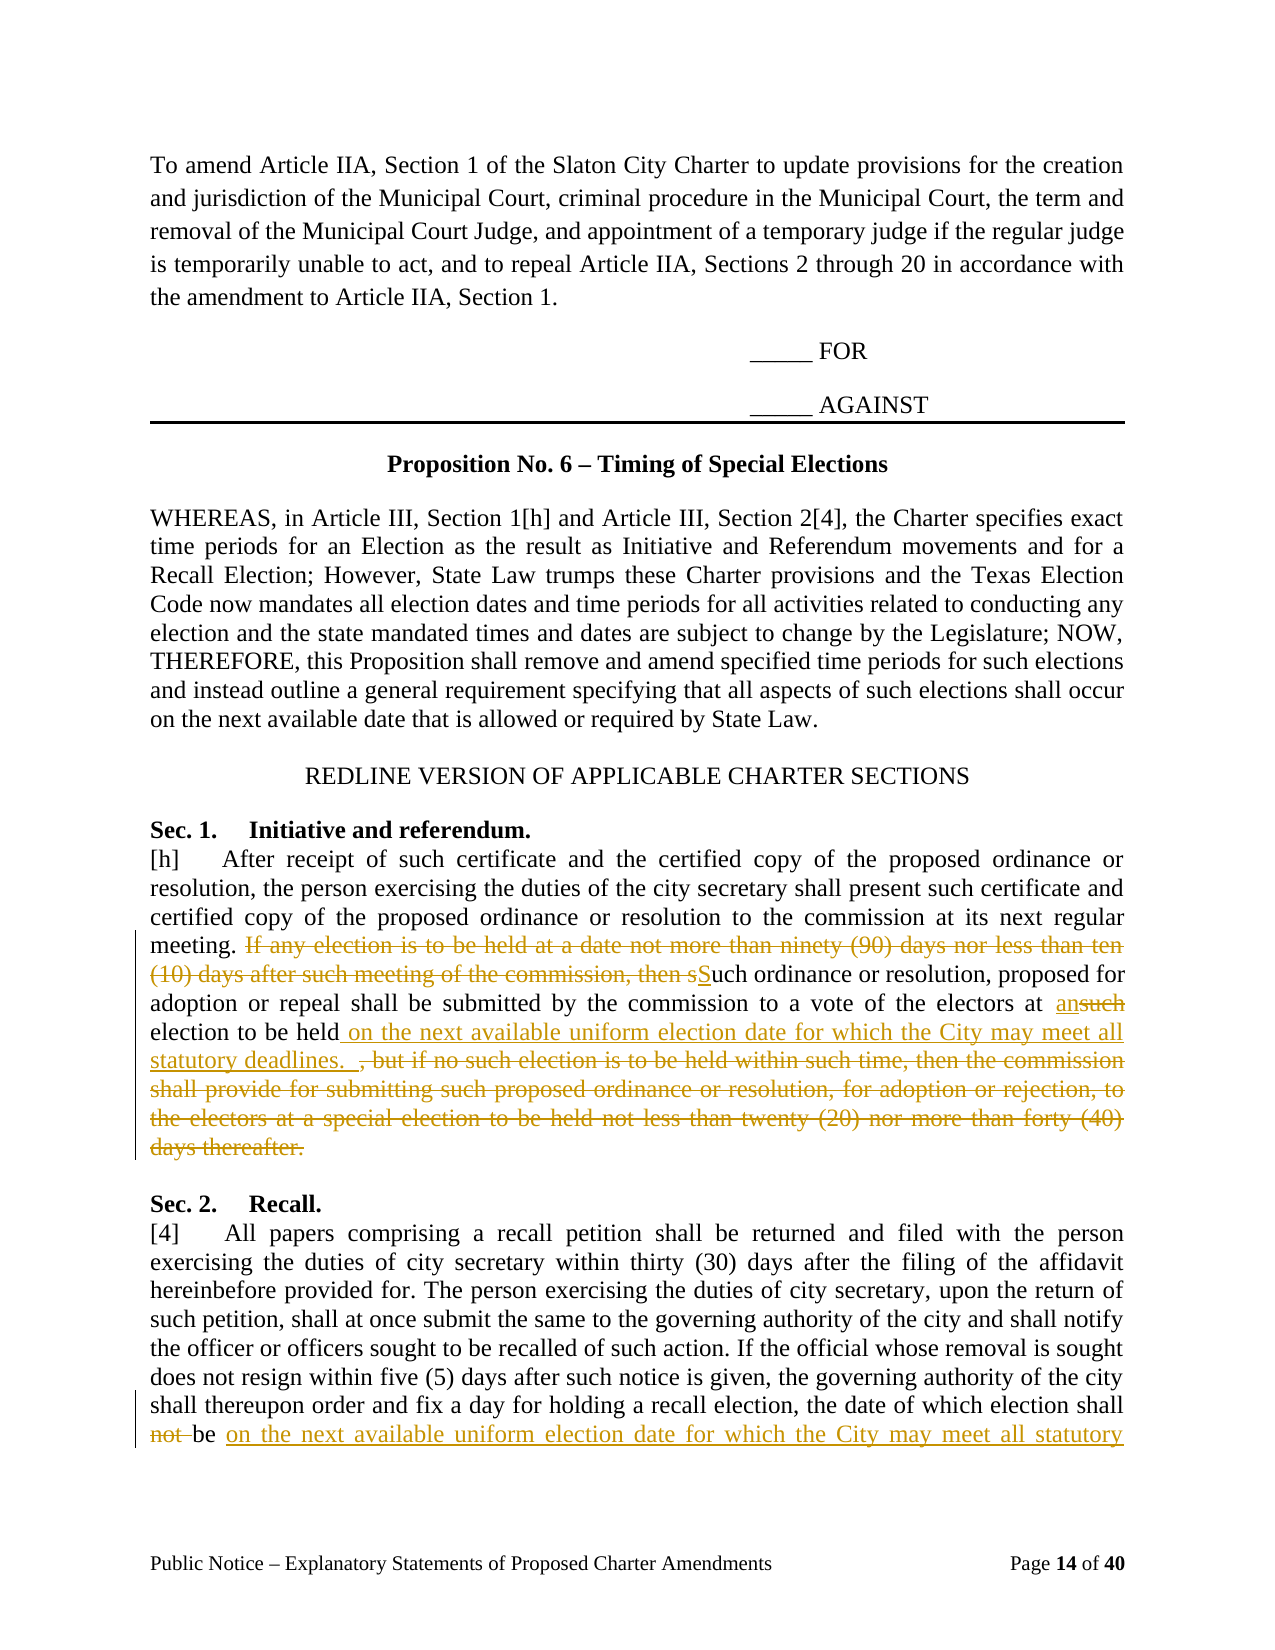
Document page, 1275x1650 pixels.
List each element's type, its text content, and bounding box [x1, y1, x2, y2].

text Sec. 1. Initiative and referendum. [150, 815, 1125, 844]
text Proposition No. 6 – Timing of Special Elections [150, 449, 1125, 478]
text [h] After receipt of such certificate and the certified copy of the proposed ordinance or resolution, the person exercising the duties of the city secretary shall present such certificate and certified copy of the proposed ordinance or resolution to the commission at its next regular meeting. uch ordinance or resolution, proposed for adoption or repeal shall be submitted by the commission to a vote of the electors at election to be held [150, 844, 1125, 1090]
text [h] After receipt of such certificate and the certified copy of the proposed ordinance or resolution, the person exercising the duties of the city secretary shall present such certificate and certified copy of the proposed ordinance or resolution to the commission at its next regular meeting. uch ordinance or resolution, proposed for adoption or repeal shall be submitted by the commission to a vote of the electors at election to be held [150, 1091, 1125, 1160]
text To amend Article IIA, Section 1 of the Slaton City Charter to update provisions for the creation and jurisdiction of the Municipal Court, criminal procedure in the Municipal Court, the term and removal of the Municipal Court Judge, and appointment of a temporary judge if the regular judge is temporarily unable to act, and to repeal Article IIA, Sections 2 through 20 in accordance with the amendment to Article IIA, Section 1. [150, 150, 1125, 311]
text _____ FOR [675, 336, 1125, 365]
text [150, 1218, 1125, 1448]
text Sec. 2. Recall. [150, 1189, 1125, 1218]
text WHEREAS, in Article III, Section 1[h] and Article III, Section 2[4], the Charter specifies exact time periods for an Election as the result as Initiative and Referendum movements and for a Recall Election; However, State Law trumps these Charter provisions and the Texas Election Code now mandates all election dates and time periods for all activities related to conducting any election and the state mandated times and dates are subject to change by the Legislature; NOW, THEREFORE, this Proposition shall remove and amend specified time periods for such elections and instead outline a general requirement specifying that all aspects of such elections shall occur on the next available date that is allowed or required by State Law. [150, 503, 1125, 733]
text _____ AGAINST [150, 390, 1125, 421]
text REDLINE VERSION OF APPLICABLE CHARTER SECTIONS [150, 761, 1125, 790]
